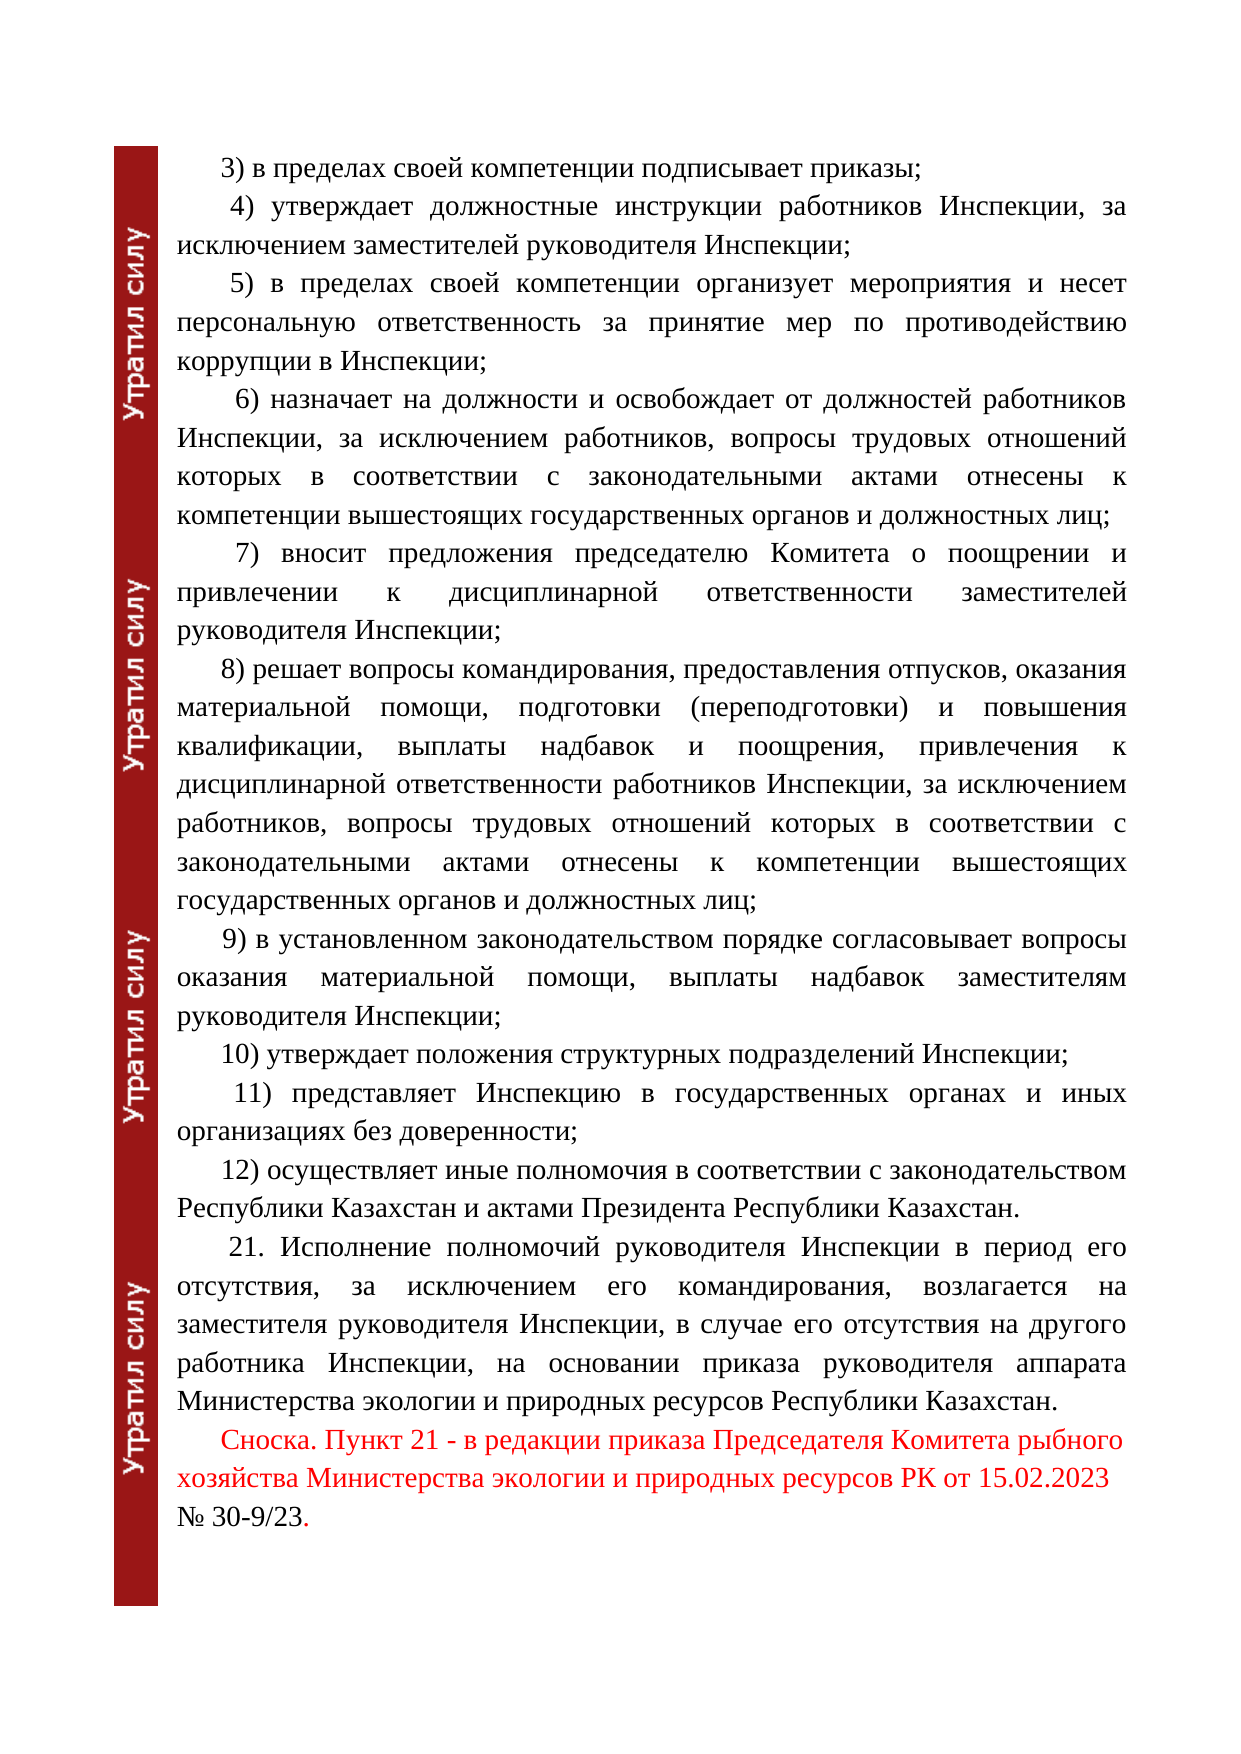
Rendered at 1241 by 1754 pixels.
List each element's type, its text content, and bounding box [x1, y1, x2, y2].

text 12) осуществляет иные полномочия в соответствии с законодательством Республики Казахстан и актами Президента Республики Казахстан. [112, 1152, 1128, 1224]
text 8) решает вопросы командирования, предоставления отпусков, оказания материальной помощи, подготовки (переподготовки) и повышения квалификации, выплаты надбавок и поощрения, привлечения к дисциплинарной ответственности работников Инспекции, за исключением работников, вопросы трудовых отношений которых в соответствии с законодательными актами отнесены к компетенции вышестоящих государственных органов и должностных лиц; [112, 651, 1128, 916]
text 3) в пределах своей компетенции подписывает приказы; [112, 150, 1128, 183]
text 6) назначает на должности и освобождает от должностей работников Инспекции, за исключением работников, вопросы трудовых отношений которых в соответствии с законодательными актами отнесены к компетенции вышестоящих государственных органов и должностных лиц; [112, 381, 1128, 530]
picture [114, 530, 158, 535]
picture [114, 1224, 158, 1229]
text 4) утверждает должностные инструкции работников Инспекции, за исключением заместителей руководителя Инспекции; [112, 188, 1128, 261]
picture [114, 261, 158, 266]
picture [114, 183, 158, 188]
text 7) вносит предложения председателю Комитета о поощрении и привлечении к дисциплинарной ответственности заместителей руководителя Инспекции; [112, 535, 1128, 646]
text Сноска. Пункт 21 - в редакции приказа Председателя Комитета рыбного хозяйства Министерства экологии и природных ресурсов РК от 15.02.2023 № 30-9/23. [112, 1422, 1128, 1563]
picture [114, 1070, 158, 1075]
text 9) в установленном законодательством порядке согласовывает вопросы оказания материальной помощи, выплаты надбавок заместителям руководителя Инспекции; [112, 921, 1128, 1031]
text 11) представляет Инспекцию в государственных органах и иных организациях без доверенности; [112, 1075, 1128, 1147]
text 5) в пределах своей компетенции организует мероприятия и несет персональную ответственность за принятие мер по противодействию коррупции в Инспекции; [112, 266, 1128, 376]
picture [114, 916, 158, 921]
picture [114, 1563, 158, 1606]
text 10) утверждает положения структурных подразделений Инспекции; [112, 1036, 1128, 1070]
picture [114, 1417, 158, 1422]
picture [114, 646, 158, 651]
picture [114, 1031, 158, 1036]
picture [114, 376, 158, 381]
picture [114, 146, 158, 150]
picture [114, 1147, 158, 1152]
text 21. Исполнение полномочий руководителя Инспекции в период его отсутствия, за исключением его командирования, возлагается на заместителя руководителя Инспекции, в случае его отсутствия на другого работника Инспекции, на основании приказа руководителя аппарата Министерства экологии и природных ресурсов Республики Казахстан. [112, 1229, 1128, 1417]
